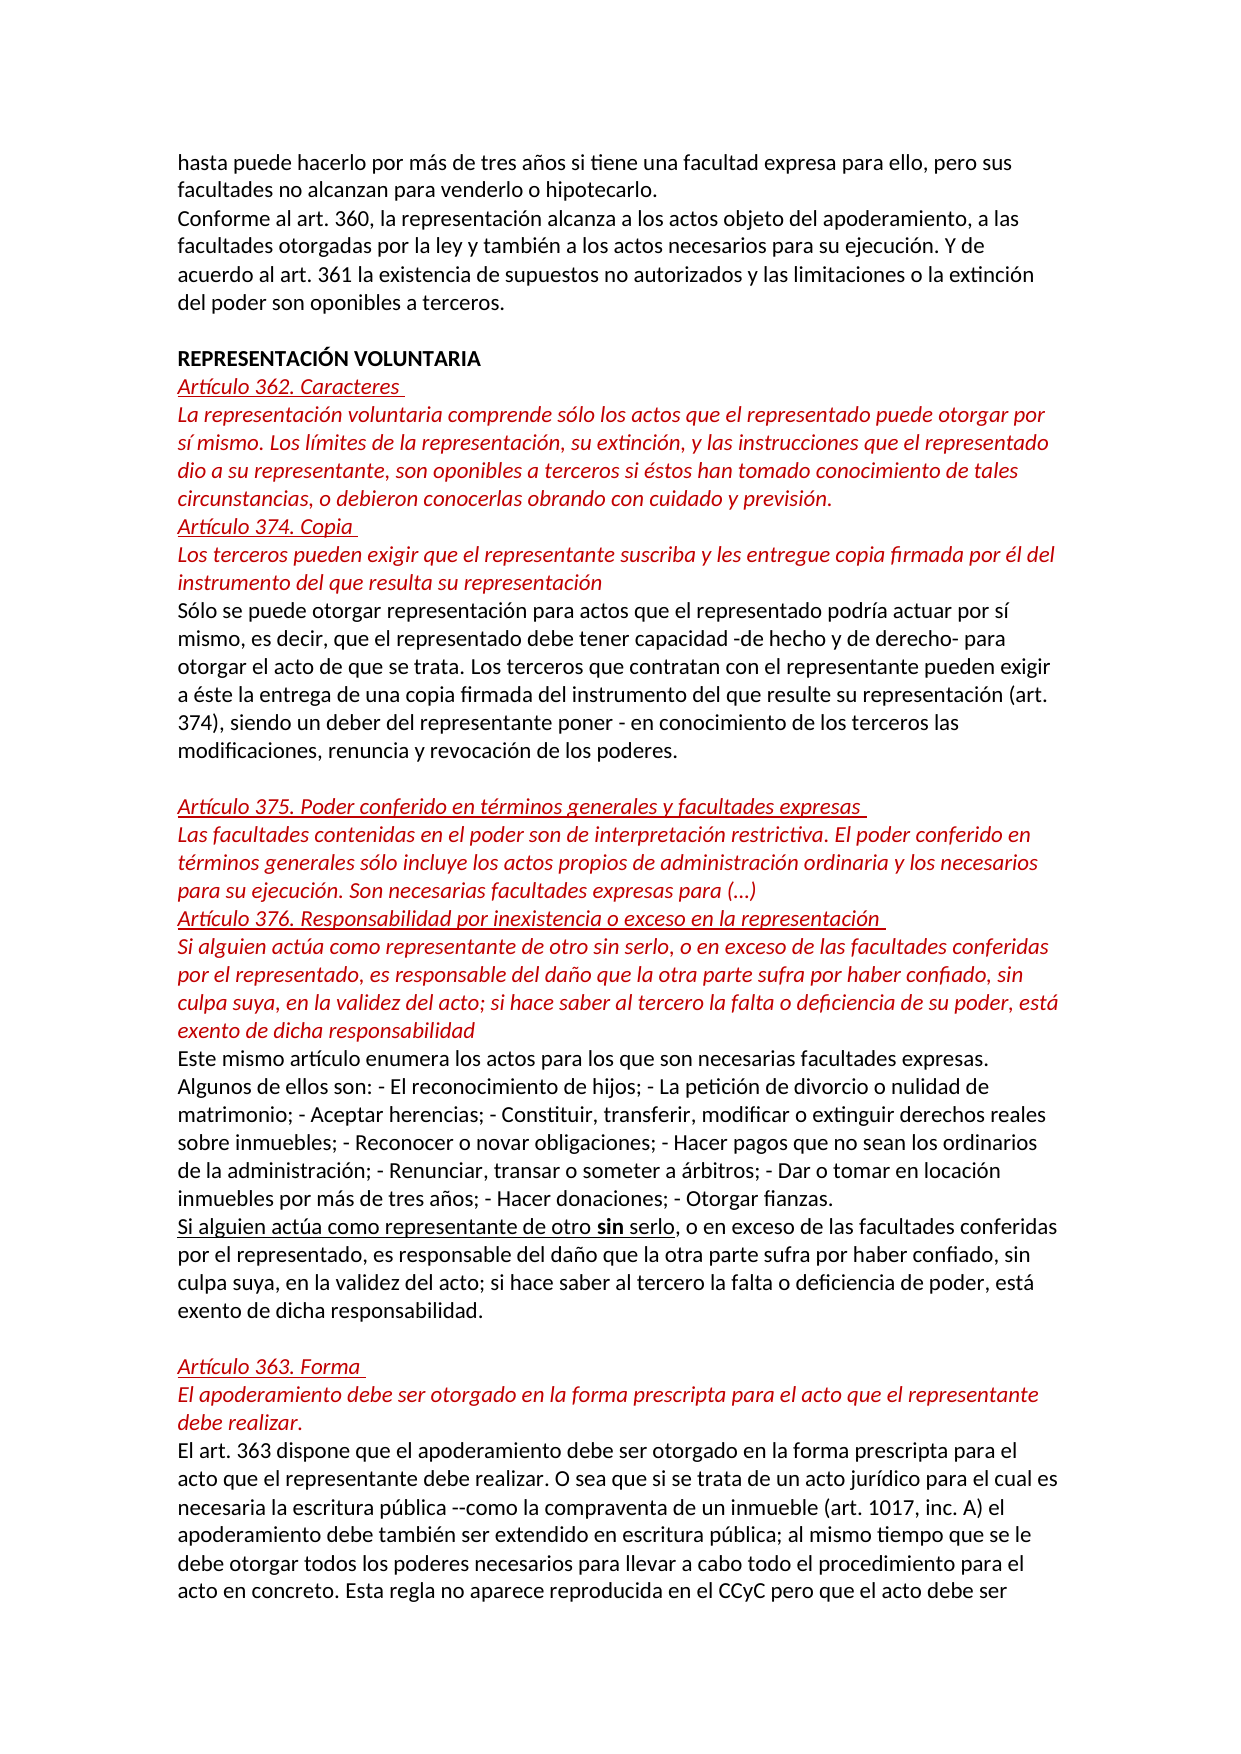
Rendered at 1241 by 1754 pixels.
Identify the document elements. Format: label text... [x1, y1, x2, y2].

text Artículo 363. Forma [177, 1352, 1063, 1381]
text Las facultades contenidas en el poder son de interpretación restrictiva. El poder conferido en términos generales sólo incluye los actos propios de administración ordinaria y los necesarios para su ejecución. Son necesarias facultades expresas para (…) [177, 820, 1063, 904]
text Si alguien actúa como representante de otro sin serlo, o en exceso de las facultades conferidas por el representado, es responsable del daño que la otra parte sufra por haber confiado, sin culpa suya, en la validez del acto; si hace saber al tercero la falta o deficiencia de su poder, está exento de dicha responsabilidad [177, 932, 1063, 1044]
text La representación voluntaria comprende sólo los actos que el representado puede otorgar por sí mismo. Los límites de la representación, su extinción, y las instrucciones que el representado dio a su representante, son oponibles a terceros si éstos han tomado conocimiento de tales circunstancias, o debieron conocerlas obrando con cuidado y previsión. [177, 400, 1063, 512]
text Artículo 376. Responsabilidad por inexistencia o exceso en la representación [177, 904, 1063, 932]
text Este mismo artículo enumera los actos para los que son necesarias facultades expresas. Algunos de ellos son: - El reconocimiento de hijos; - La petición de divorcio o nulidad de matrimonio; - Aceptar herencias; - Constituir, transferir, modificar o extinguir derechos reales sobre inmuebles; - Reconocer o novar obligaciones; - Hacer pagos que no sean los ordinarios de la administración; - Renunciar, transar o someter a árbitros; - Dar o tomar en locación inmuebles por más de tres años; - Hacer donaciones; - Otorgar fianzas. [177, 1044, 1063, 1212]
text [177, 1437, 1063, 1605]
text El apoderamiento debe ser otorgado en la forma prescripta para el acto que el representante debe realizar. [177, 1381, 1063, 1437]
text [177, 148, 1063, 204]
text Artículo 362. Caracteres [177, 372, 1063, 400]
text Artículo 374. Copia [177, 512, 1063, 540]
text REPRESENTACIÓN VOLUNTARIA [177, 344, 1063, 372]
text Si alguien actúa como representante de otro sin serlo, o en exceso de las facultades conferidas por el representado, es responsable del daño que la otra parte sufra por haber confiado, sin culpa suya, en la validez del acto; si hace saber al tercero la falta o deficiencia de poder, está exento de dicha responsabilidad. [177, 1212, 1063, 1324]
text Sólo se puede otorgar representación para actos que el representado podría actuar por sí mismo, es decir, que el representado debe tener capacidad -de hecho y de derecho- para otorgar el acto de que se trata. Los terceros que contratan con el representante pueden exigir a éste la entrega de una copia firmada del instrumento del que resulte su representación (art. 374), siendo un deber del representante poner - en conocimiento de los terceros las modificaciones, renuncia y revocación de los poderes. [177, 596, 1063, 764]
text Los terceros pueden exigir que el representante suscriba y les entregue copia firmada por él del instrumento del que resulta su representación [177, 540, 1063, 596]
text Conforme al art. 360, la representación alcanza a los actos objeto del apoderamiento, a las facultades otorgadas por la ley y también a los actos necesarios para su ejecución. Y de acuerdo al art. 361 la existencia de supuestos no autorizados y las limitaciones o la extinción del poder son oponibles a terceros. [177, 204, 1063, 316]
text Artículo 375. Poder conferido en términos generales y facultades expresas [177, 792, 1063, 820]
